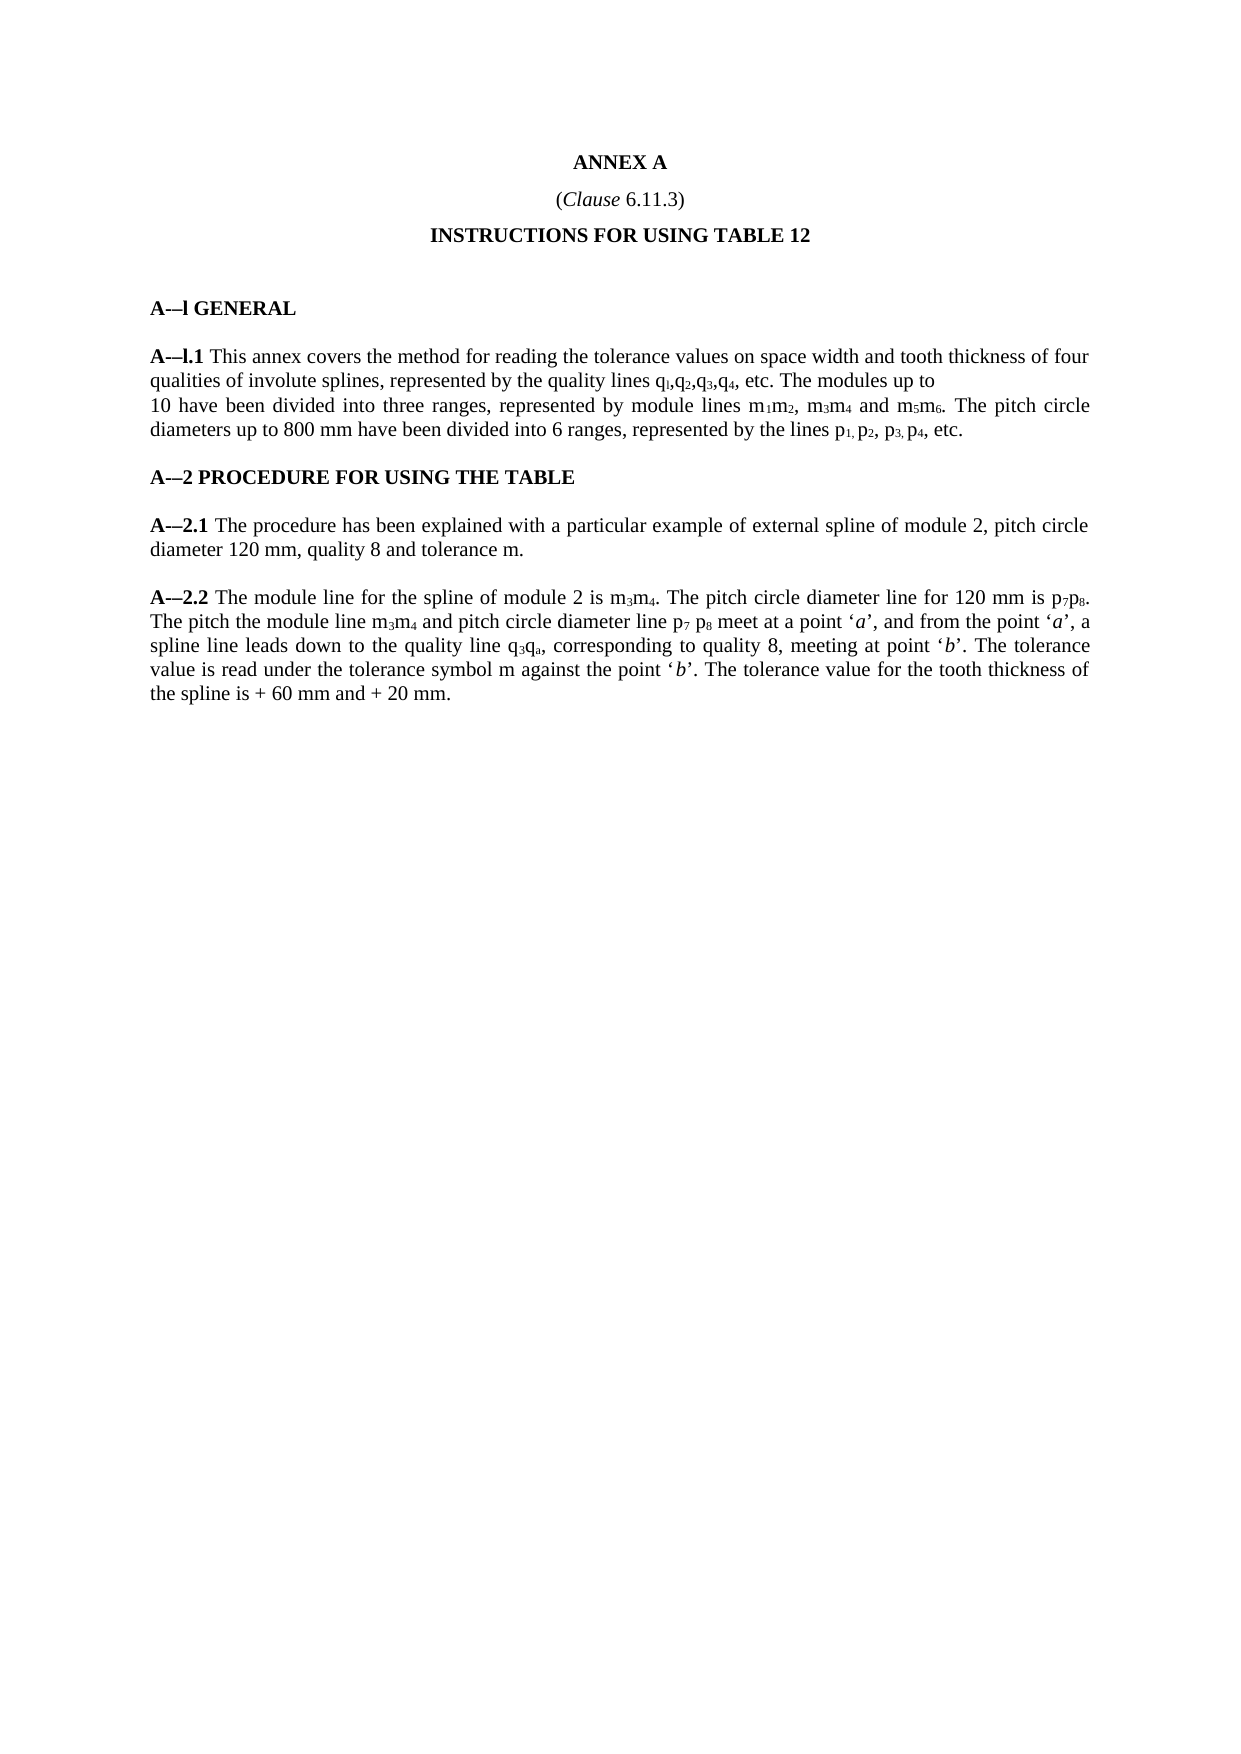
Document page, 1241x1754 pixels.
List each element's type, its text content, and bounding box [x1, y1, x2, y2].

text INSTRUCTIONS FOR USING TABLE 12 [150, 223, 1090, 247]
text 10 have been divided into three ranges, represented by module lines m1m2, m3m4 and m5m6. The pitch circle diameters up to 800 mm have been divided into 6 ranges, represented by the lines p1, p2, p3, p4, etc. [150, 392, 1090, 441]
text ANNEX A [150, 150, 1090, 174]
text A2.2 The module line for the spline of module 2 is m3m4. The pitch circle diameter line for 120 mm is p7p8. The pitch the module line m3m4 and pitch circle diameter line p7 p8 meet at a point ‘a’, and from the point ‘a’, a spline line leads down to the quality line q3qa, corresponding to quality 8, meeting at point ‘b’. The tolerance value is read under the tolerance symbol m against the point ‘b’. The tolerance value for the tooth thickness of the spline is + 60 and + 20 mm. [150, 585, 1090, 705]
text (Clause 6.11.3) [150, 187, 1090, 211]
text A2 PROCEDURE FOR USING THE TABLE [150, 465, 1090, 489]
text A2.1 The procedure has been explained with a particular example of external spline of module 2, pitch circle diameter 120 mm, quality 8 and tolerance m. [150, 513, 1090, 561]
text Al.1 This annex covers the method for reading the tolerance values on space width and tooth thickness of four qualities of involute splines, represented by the quality lines ql,q2,q3,q4, etc. The modules up to [150, 344, 1090, 392]
text Al GENERAL [150, 296, 1090, 320]
